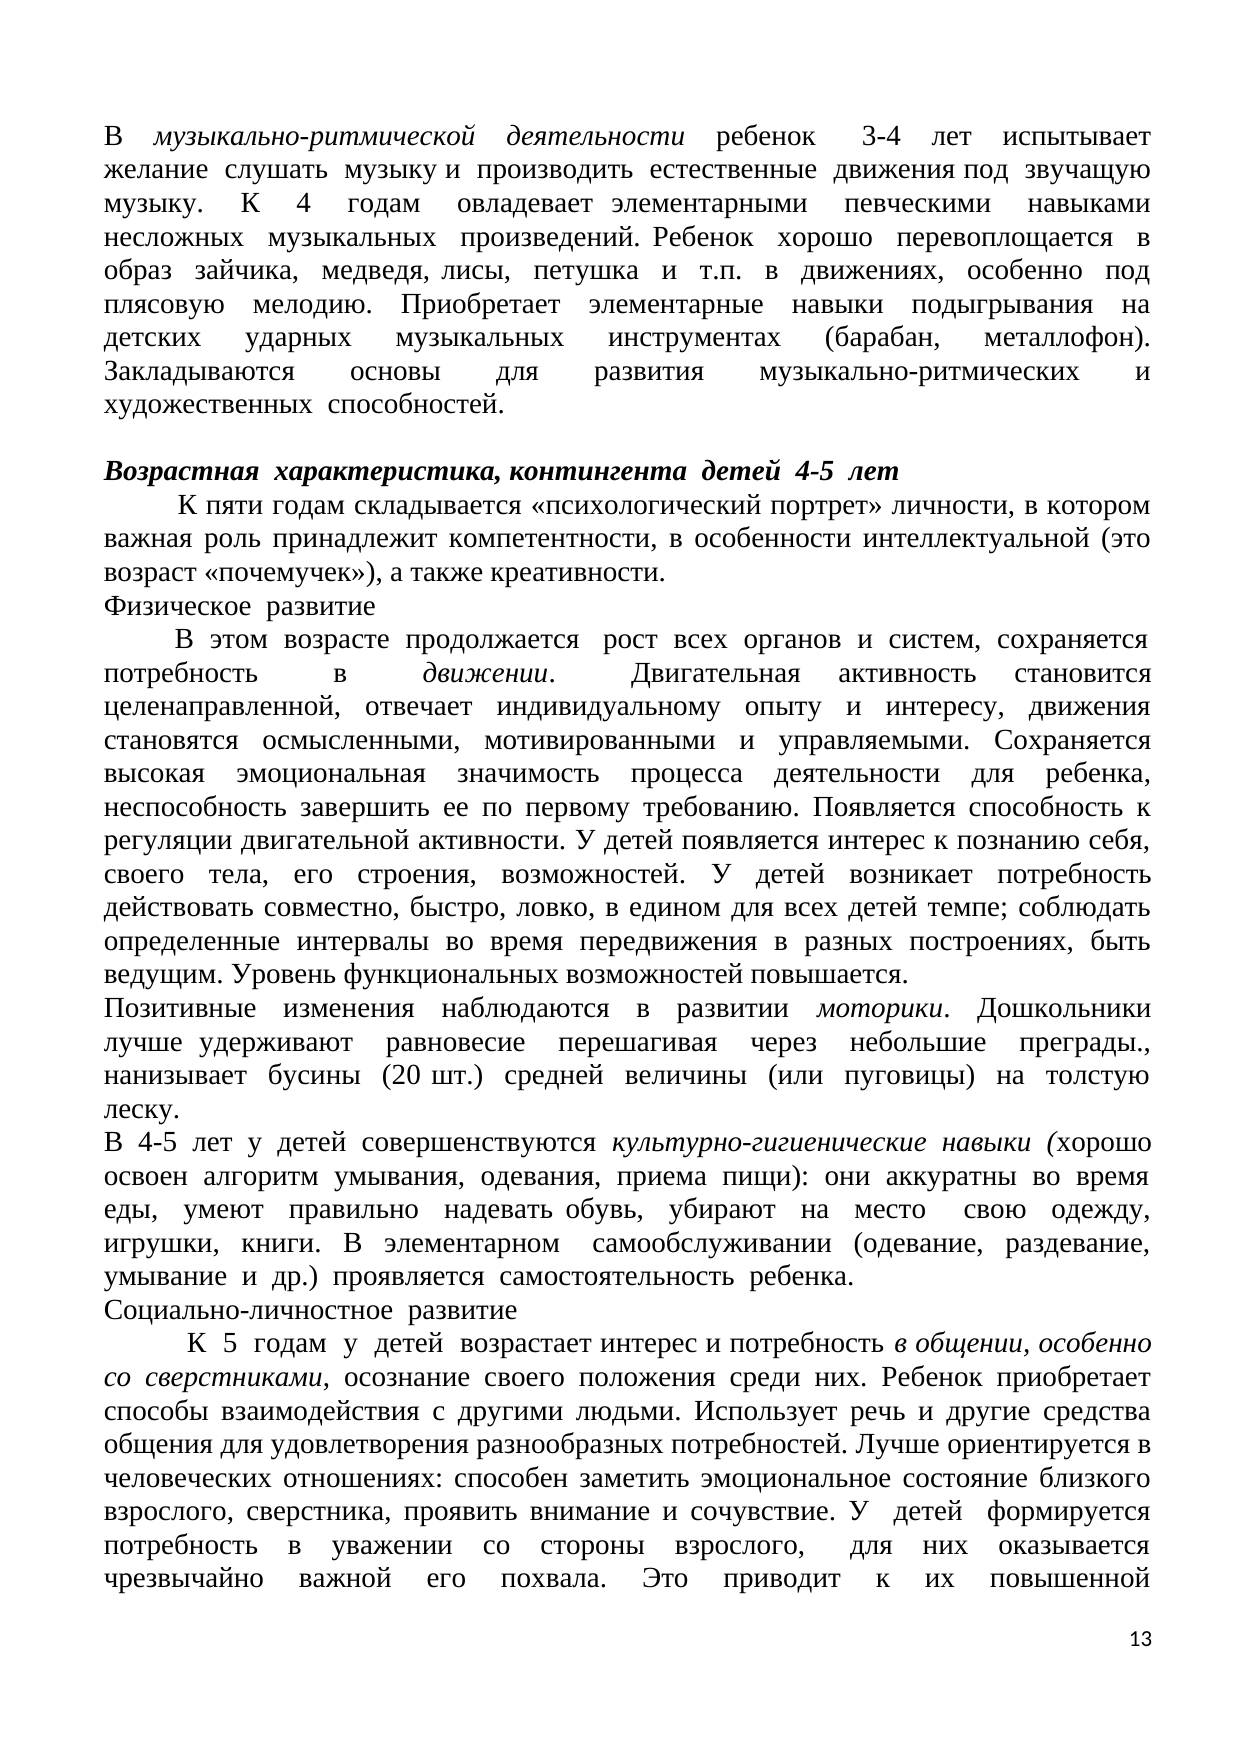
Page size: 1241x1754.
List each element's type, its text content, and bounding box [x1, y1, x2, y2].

text В музыкально-ритмической деятельности ребенок 3-4 лет испытывает желание слушать музыку и производить естественные движения под звучащую музыку. К 4 годам овладевает элементарными певческими навыками несложных музыкальных произведений. Ребенок хорошо перевоплощается в образ зайчика, медведя, лисы, петушка и т.п. в движениях, особенно под плясовую мелодию. Приобретает элементарные навыки подыгрывания на детских ударных музыкальных инструментах (барабан, металлофон). Закладываются основы для развития музыкально-ритмических и художественных способностей. [103, 118, 1152, 420]
text Физическое развитие [103, 588, 1152, 621]
text Социально-личностное развитие [103, 1292, 1152, 1326]
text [103, 1326, 1152, 1594]
text В 4-5 лет у детей совершенствуются культурно-гигиенические навыки (хорошо освоен алгоритм умывания, одевания, приема пищи): они аккуратны во время еды, умеют правильно надевать обувь, убирают на место свою одежду, игрушки, книги. В элементарном самообслуживании (одевание, раздевание, умывание и др.) проявляется самостоятельность ребенка. [103, 1124, 1152, 1292]
text К пяти годам складывается «психологический портрет» личности, в котором важная роль принадлежит компетентности, в особенности интеллектуальной (это возраст «почемучек»), а также креативности. [103, 487, 1152, 588]
text В этом возрасте продолжается рост всех органов и систем, сохраняется потребность в движении. Двигательная активность становится целенаправленной, отвечает индивидуальному опыту и интересу, движения становятся осмысленными, мотивированными и управляемыми. Сохраняется высокая эмоциональная значимость процесса деятельности для ребенка, неспособность завершить ее по первому требованию. Появляется способность к регуляции двигательной активности. У детей появляется интерес к познанию себя, своего тела, его строения, возможностей. У детей возникает потребность действовать совместно, быстро, ловко, в едином для всех детей темпе; соблюдать определенные интервалы во время передвижения в разных построениях, быть ведущим. Уровень функциональных возможностей повышается. [103, 621, 1152, 990]
text Возрастная характеристика, контингента детей 4-5 лет [103, 453, 1152, 487]
text Позитивные изменения наблюдаются в развитии моторики. Дошкольники лучше удерживают равновесие перешагивая через небольшие преграды., нанизывает бусины (20 шт.) средней величины (или пуговицы) на толстую леску. [103, 990, 1152, 1124]
